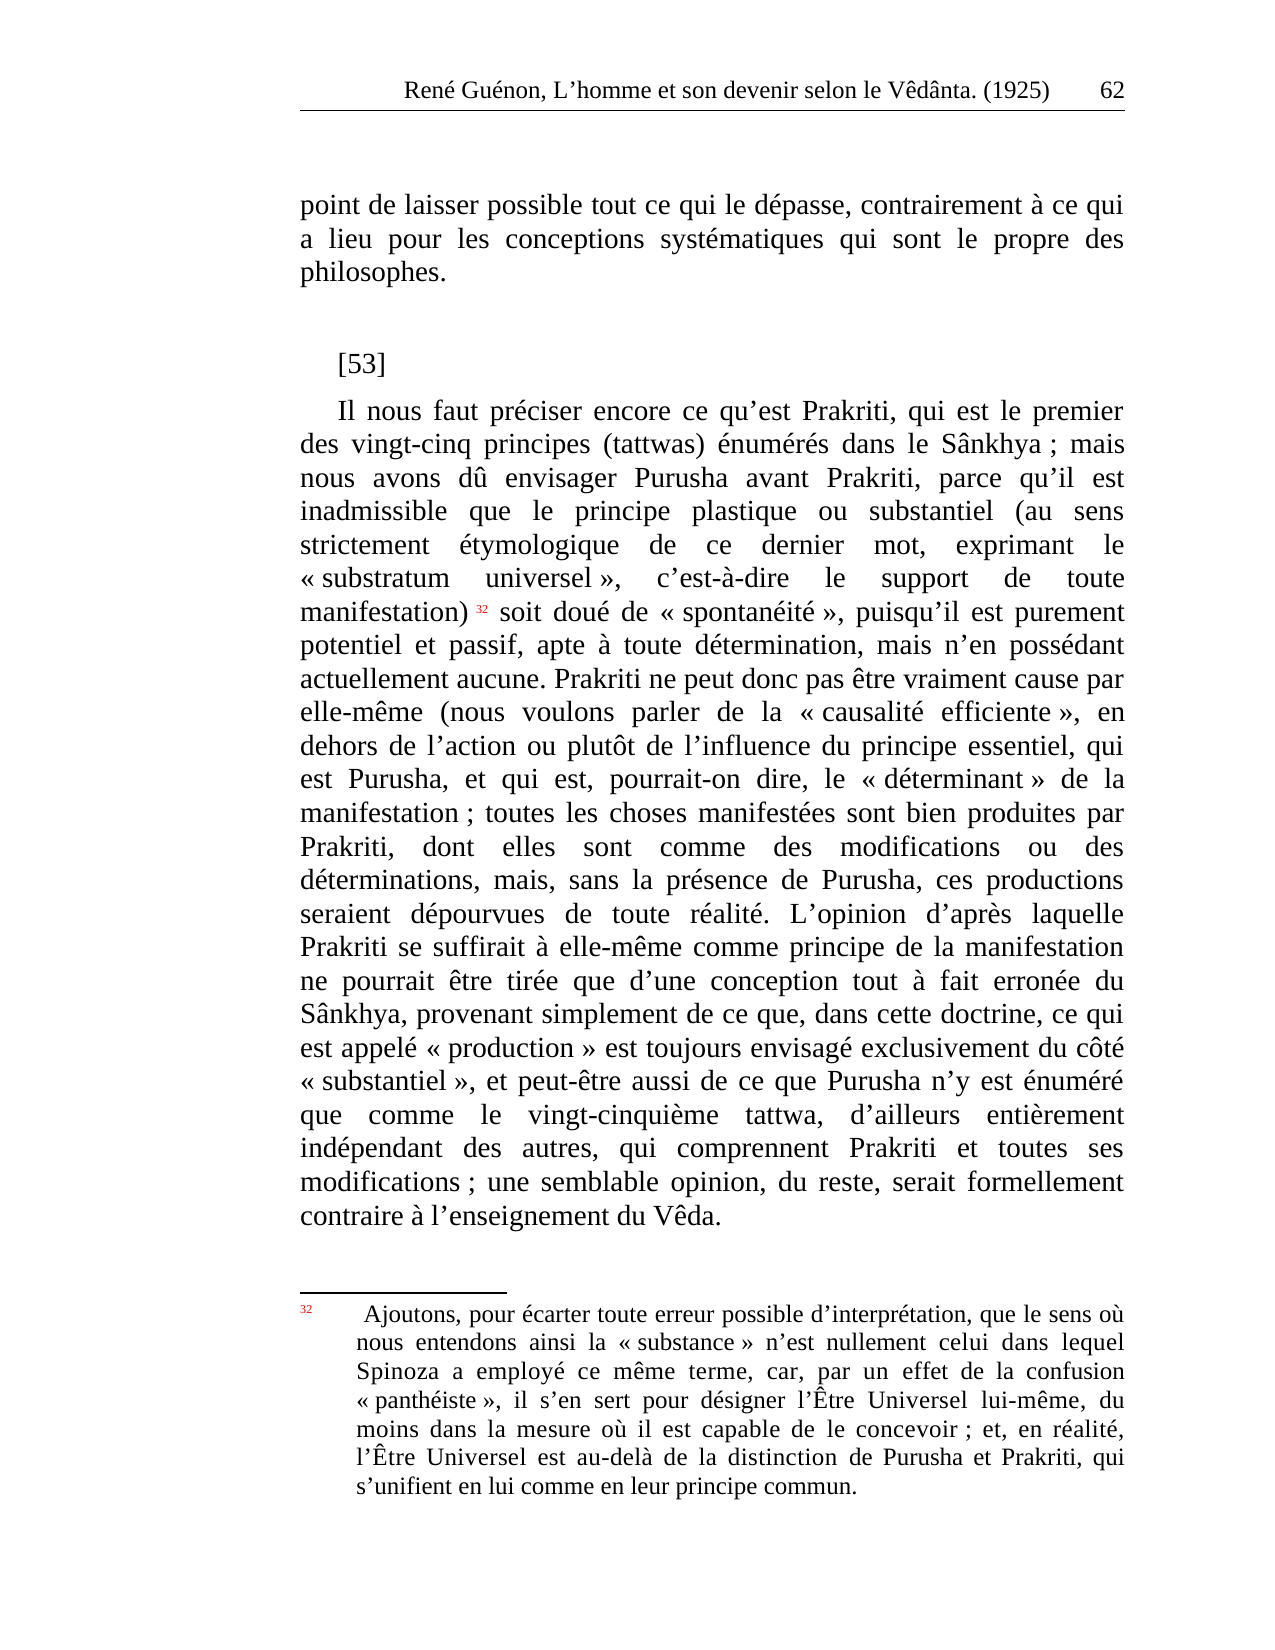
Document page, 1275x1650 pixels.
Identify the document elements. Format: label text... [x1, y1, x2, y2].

text [53] [300, 347, 1125, 380]
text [300, 187, 1125, 288]
text Il nous faut préciser encore ce qu’est Prakriti, qui est le premier des vingt-cinq principes (tattwas) énumérés dans le Sânkhya ; mais nous avons dû envisager Purusha avant Prakriti, parce qu’il est inadmissible que le principe plastique ou substantiel (au sens strictement étymologique de ce dernier mot, exprimant le « substratum universel », c’est-à-dire le support de toute manifestation) soit doué de « spontanéité », puisqu’il est purement potentiel et passif, apte à toute détermination, mais n’en possédant actuellement aucune. Prakriti ne peut donc pas être vraiment cause par elle-même (nous voulons parler de la « causalité efficiente », en dehors de l’action ou plutôt de l’influence du principe essentiel, qui est Purusha, et qui est, pourrait-on dire, le « déterminant » de la manifestation ; toutes les choses manifestées sont bien produites par Prakriti, dont elles sont comme des modifications ou des déterminations, mais, sans la présence de Purusha, ces productions seraient dépourvues de toute réalité. L’opinion d’après laquelle Prakriti se suffirait à elle-même comme principe de la manifestation ne pourrait être tirée que d’une conception tout à fait erronée du Sânkhya, provenant simplement de ce que, dans cette doctrine, ce qui est appelé « production » est toujours envisagé exclusivement du côté « substantiel », et peut-être aussi de ce que Purusha n’y est énuméré que comme le vingt-cinquième tattwa, d’ailleurs entièrement indépendant des autres, qui comprennent Prakriti et toutes ses modifications ; une semblable opinion, du reste, serait formellement contraire à l’enseignement du Vêda. [300, 393, 1125, 1231]
